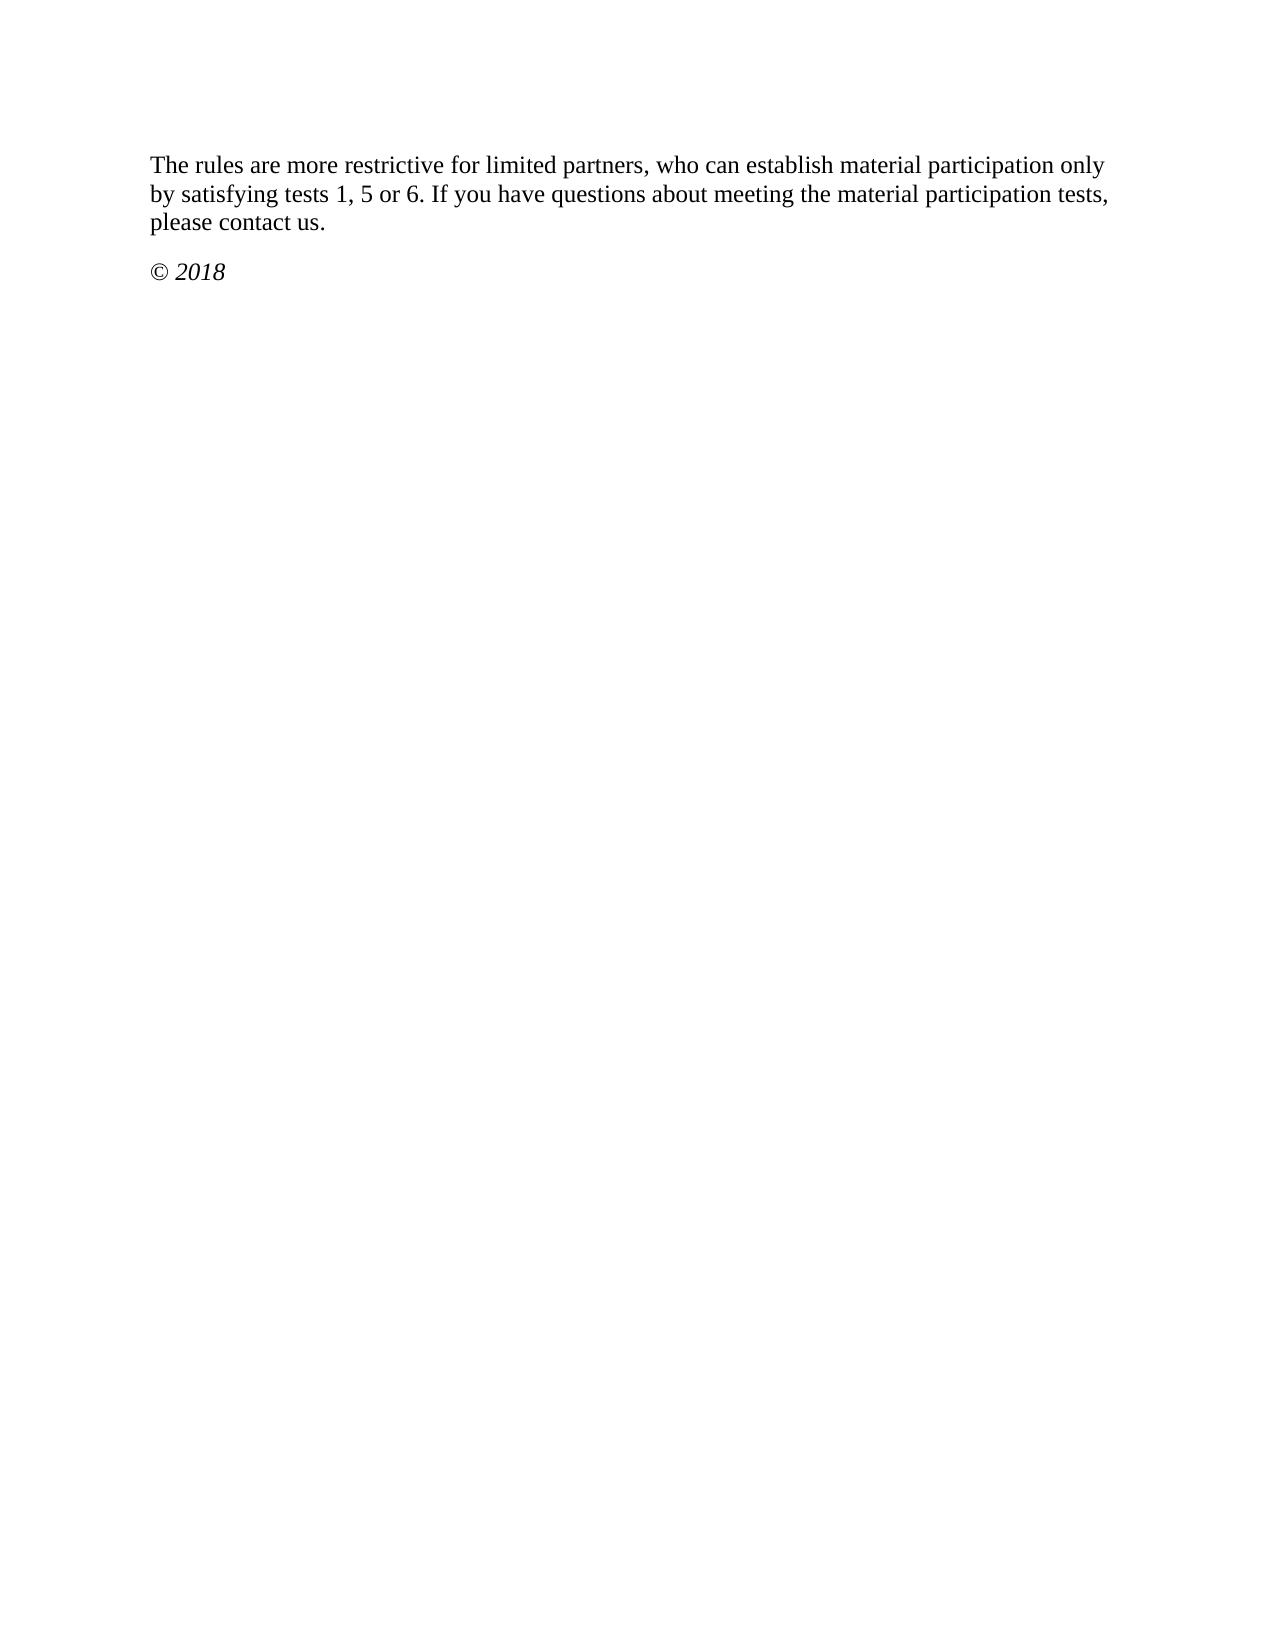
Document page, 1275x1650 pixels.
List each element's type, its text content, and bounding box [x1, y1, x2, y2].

text © 2018 [150, 257, 1125, 286]
text The rules are more restrictive for limited partners, who can establish material participation only by satisfying tests 1, 5 or 6. If you have questions about meeting the material participation tests, please contact us. [150, 150, 1125, 236]
